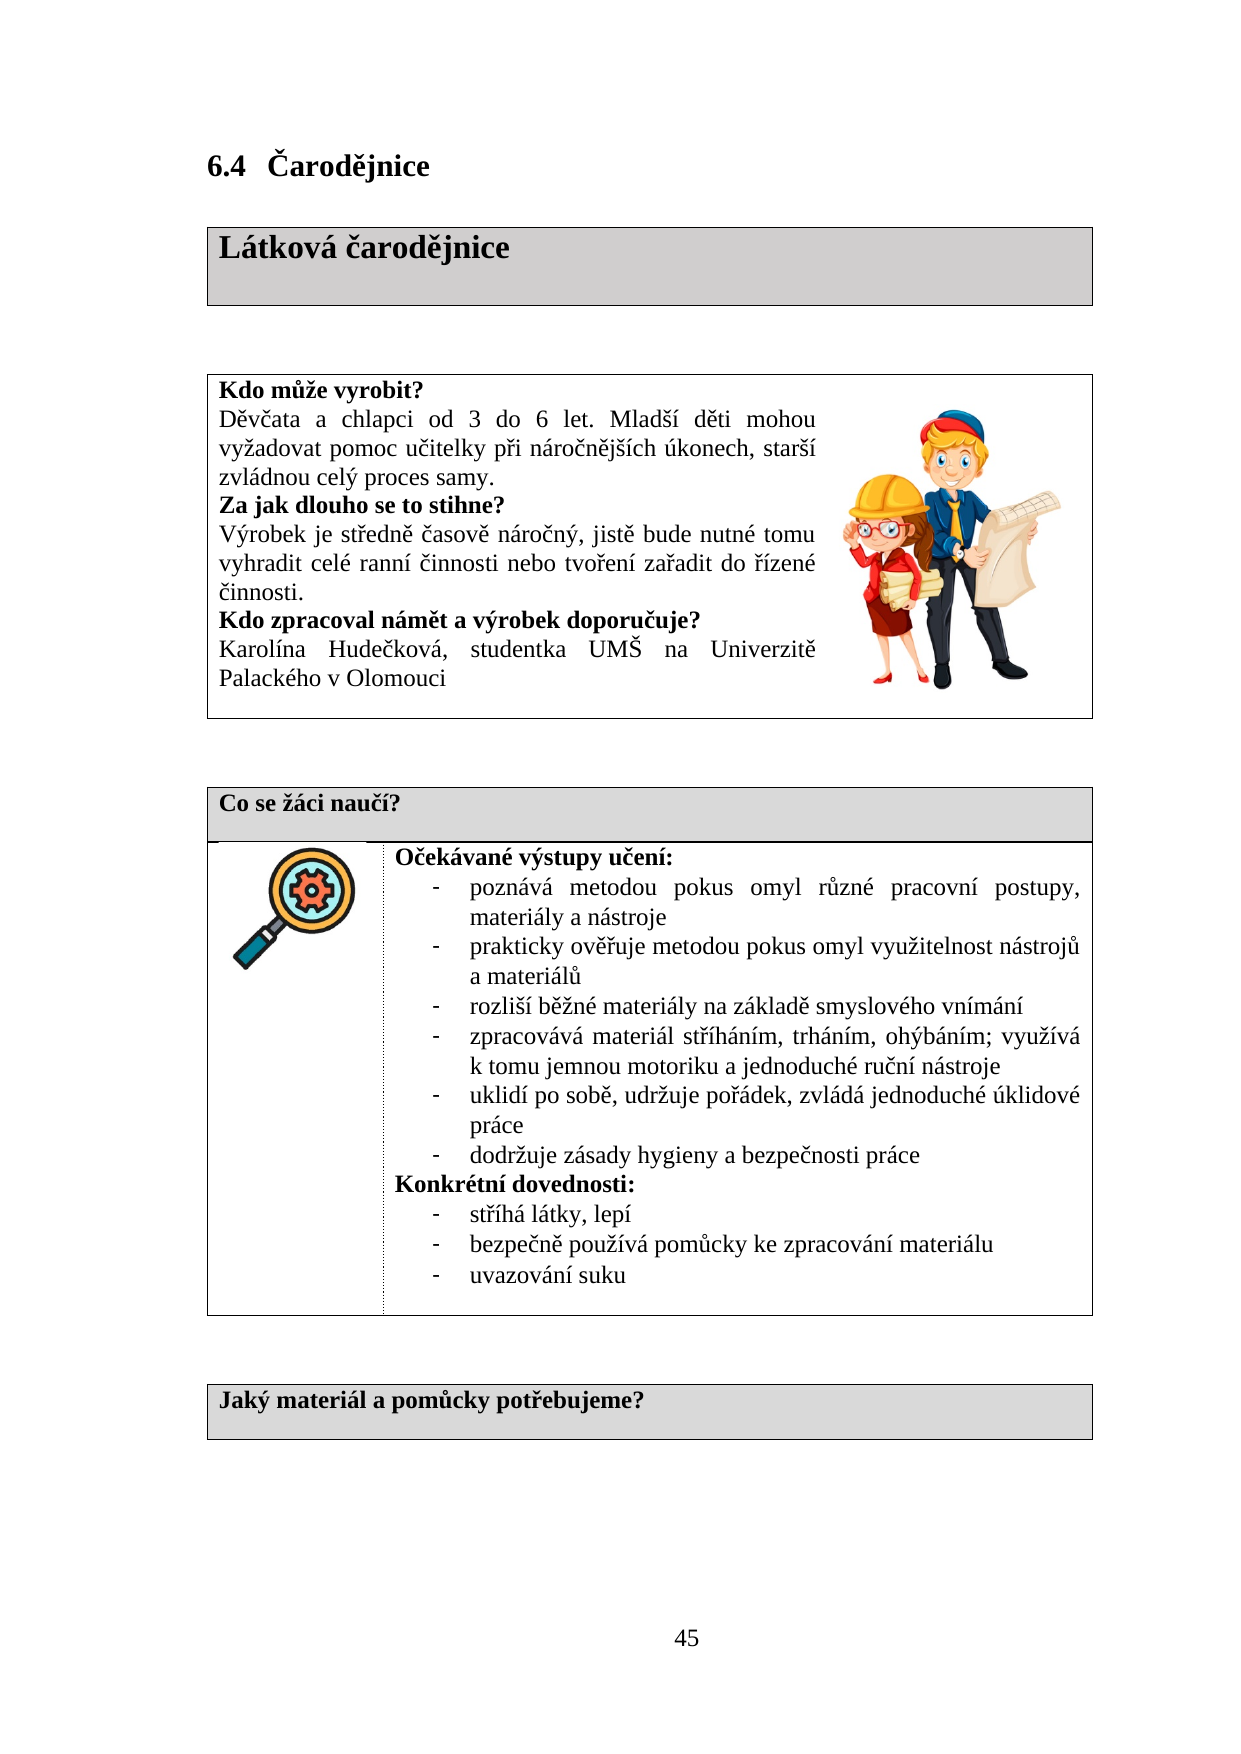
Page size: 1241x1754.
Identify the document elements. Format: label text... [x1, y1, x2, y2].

table_header Kdo může vyrobit? Děvčata a chlapci od 3 do 6 let. Mladší děti mohou vyžadovat pomoc učitelky při náročnějších úkonech, starší zvládnou celý proces samy. Za jak dlouho se to stihne? Výrobek je středně časově náročný, jistě bude nutné tomu vyhradit celé ranní činnosti nebo tvoření zařadit do řízené činnosti. Kdo zpracoval námět a výrobek doporučuje? Karolína Hudečková, studentka UMŠ na Univerzitě Palackého v Olomouci [208, 375, 827, 717]
subtitle Čarodějnice [207, 148, 1092, 184]
picture [218, 842, 367, 982]
table_header Co se žáci naučí? [208, 788, 1092, 841]
table_cell [208, 843, 383, 1315]
table_header Látková čarodějnice [208, 228, 1092, 305]
table_header [828, 375, 1092, 717]
table_header Jaký materiál a pomůcky potřebujeme? [208, 1385, 1092, 1439]
table_cell Očekávané výstupy učení: poznává metodou pokus omyl různé pracovní postupy, materiály a nástroje prakticky ověřuje metodou pokus omyl využitelnost nástrojů a materiálů rozliší běžné materiály na základě smyslového vnímání zpracovává materiál stříháním, trháním, ohýbáním; využívá k tomu jemnou motoriku a jednoduché ruční nástroje uklidí po sobě, udržuje pořádek, zvládá jednoduché úklidové práce dodržuje zásady hygieny a bezpečnosti práce Konkrétní dovednosti: stříhá látky, lepí bezpečně používá pomůcky ke zpracování materiálu uvazování suku [383, 843, 1092, 1315]
picture [838, 404, 1065, 693]
